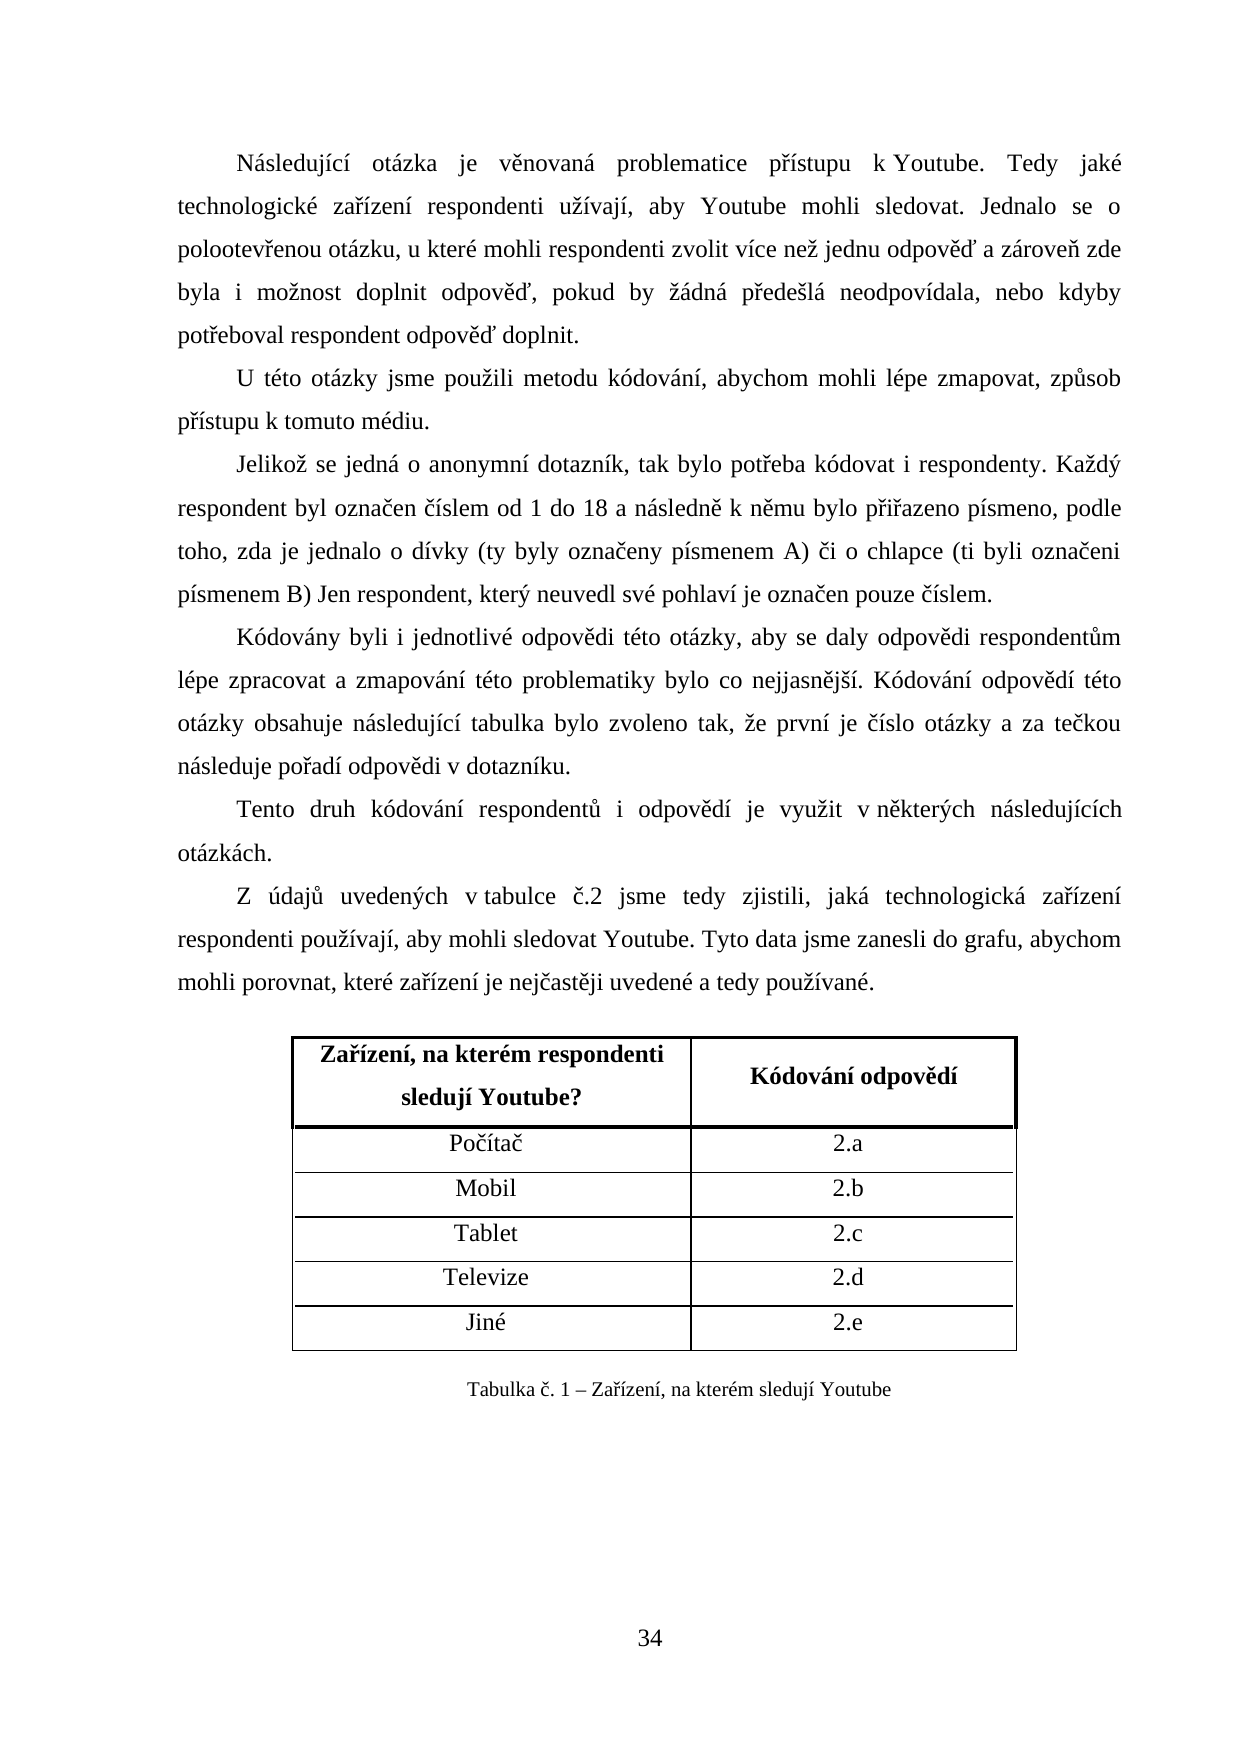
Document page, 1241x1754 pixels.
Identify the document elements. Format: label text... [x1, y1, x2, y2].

text Kódovány byli i jednotlivé odpovědi této otázky, aby se daly odpovědi respondentům lépe zpracovat a zmapování této problematiky bylo co nejjasnější. Kódování odpovědí této otázky obsahuje následující tabulka bylo zvoleno tak, že první je číslo otázky a za tečkou následuje pořadí odpovědi v dotazníku. [177, 622, 1122, 780]
text U této otázky jsme použili metodu kódování, abychom mohli lépe zmapovat, způsob přístupu k tomuto médiu. [177, 363, 1122, 435]
table_cell 2.c [692, 1216, 1016, 1261]
text Tento druh kódování respondentů i odpovědí je využit v některých následujících otázkách. [177, 794, 1122, 866]
table_cell Tablet [293, 1216, 690, 1261]
text Z údajů uvedených v tabulce č.2 jsme tedy zjistili, jaká technologická zařízení respondenti používají, aby mohli sledovat Youtube. Tyto data jsme zanesli do grafu, abychom mohli porovnat, které zařízení je nejčastěji uvedené a tedy používané. [177, 881, 1122, 996]
text Následující otázka je věnovaná problematice přístupu k Youtube. Tedy jaké technologické zařízení respondenti užívají, aby Youtube mohli sledovat. Jednalo se o polootevřenou otázku, u které mohli respondenti zvolit více než jednu odpověď a zároveň zde byla i možnost doplnit odpověď, pokud by žádná předešlá neodpovídala, nebo kdyby potřeboval respondent odpověď doplnit. [177, 148, 1122, 349]
table_header Kódování odpovědí [692, 1039, 1014, 1125]
table_cell Jiné [293, 1305, 690, 1350]
table_cell 2.b [692, 1172, 1016, 1216]
text Tabulka č. 1 – Zařízení, na kterém sledují Youtube [177, 1377, 1122, 1401]
text Jelikož se jedná o anonymní dotazník, tak bylo potřeba kódovat i respondenty. Každý respondent byl označen číslem od 1 do 18 a následně k němu bylo přiřazeno písmeno, podle toho, zda je jednalo o dívky (ty byly označeny písmenem A) či o chlapce (ti byli označeni písmenem B) Jen respondent, který neuvedl své pohlaví je označen pouze číslem. [177, 449, 1122, 608]
table_cell 2.d [692, 1261, 1016, 1305]
table_cell Mobil [293, 1172, 690, 1216]
table_header Zařízení, na kterém respondenti sledují Youtube? [294, 1039, 690, 1125]
table_cell 2.a [692, 1125, 1016, 1172]
table_cell 2.e [692, 1305, 1016, 1350]
table_cell Počítač [293, 1125, 690, 1172]
table_cell Televize [293, 1261, 690, 1305]
